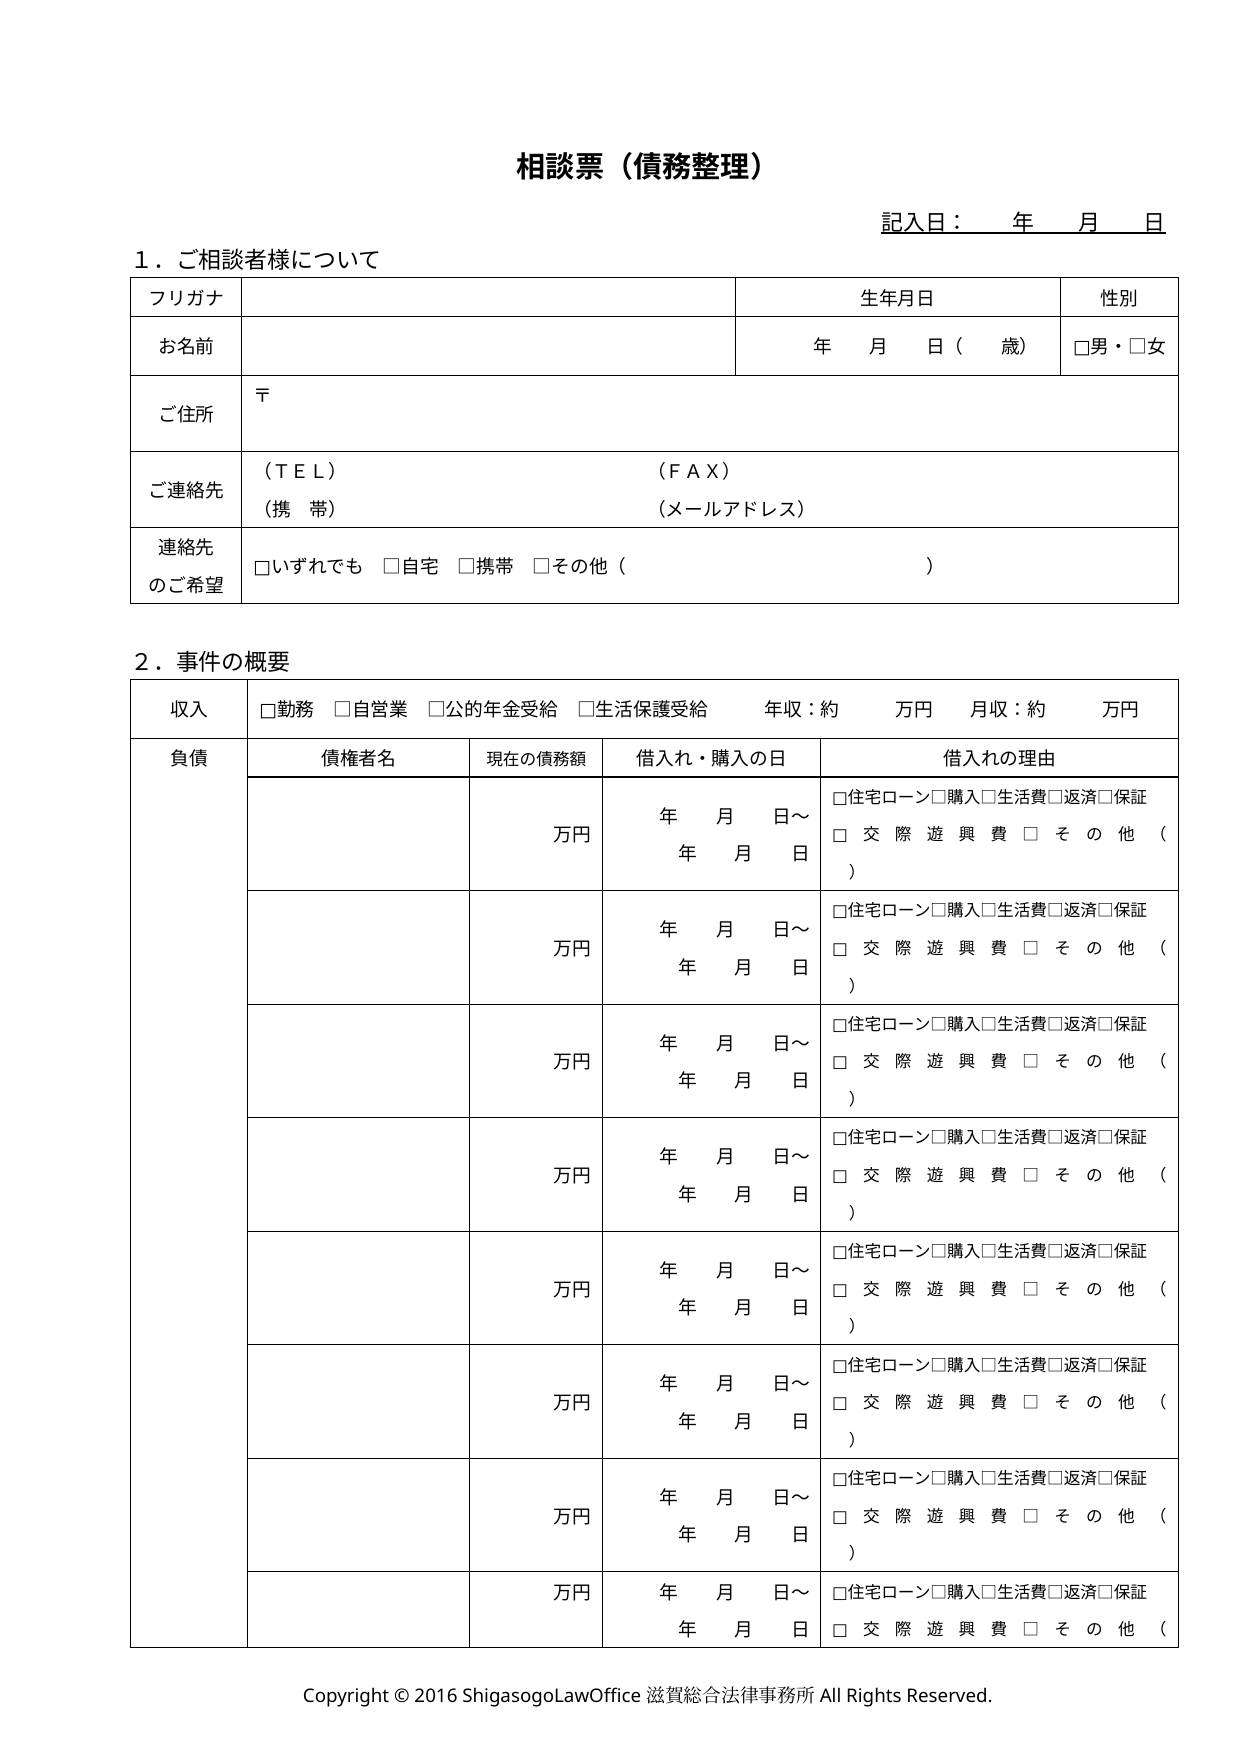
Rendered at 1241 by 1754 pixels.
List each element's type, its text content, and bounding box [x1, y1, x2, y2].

table_cell 万円 [470, 778, 602, 890]
table_header 性別 [1061, 278, 1178, 316]
table_cell 負債 [131, 739, 247, 1647]
table_cell □住宅ローン□購入□生活費□返済□保証 □交際遊興費□その他（ ） [821, 1459, 1178, 1571]
table_cell [248, 1572, 469, 1647]
table_cell □住宅ローン□購入□生活費□返済□保証 □交際遊興費□その他（ ） [821, 778, 1178, 890]
table_cell 万円 [470, 1572, 602, 1647]
table_cell □住宅ローン□購入□生活費□返済□保証 □交際遊興費□その他（ ） [821, 1118, 1178, 1231]
table_header [242, 278, 735, 316]
table_cell [248, 1459, 469, 1571]
table_cell 年 月 日～ 年 月 日 [603, 1572, 820, 1647]
table_cell □住宅ローン□購入□生活費□返済□保証 □交際遊興費□その他（ ） [821, 1345, 1178, 1458]
table_cell 年 月 日～ 年 月 日 [603, 891, 820, 1003]
table_cell 借入れの理由 [821, 739, 1178, 776]
table_cell 〒 [242, 376, 1178, 451]
table_header □勤務 □自営業 □公的年金受給 □生活保護受給 年収：約 万円 月収：約 万円 [248, 680, 1178, 738]
table_cell 万円 [470, 1232, 602, 1344]
table_cell 年 月 日～ 年 月 日 [603, 778, 820, 890]
table_header フリガナ [131, 278, 241, 316]
table_cell 年 月 日～ 年 月 日 [603, 1345, 820, 1458]
table_cell [248, 1232, 469, 1344]
table_cell □住宅ローン□購入□生活費□返済□保証 □交際遊興費□その他（ ） [821, 1232, 1178, 1344]
table_cell （ＴＥＬ） （ＦＡＸ） （携 帯） （メールアドレス） [242, 452, 1178, 527]
table_cell 年 月 日～ 年 月 日 [603, 1005, 820, 1117]
table_cell □男・□女 [1061, 317, 1178, 374]
table_cell 万円 [470, 1459, 602, 1571]
table_cell ご住所 [131, 376, 241, 451]
table_cell □いずれでも □自宅 □携帯 □その他（ ） [242, 528, 1178, 603]
table_cell 年 月 日～ 年 月 日 [603, 1232, 820, 1344]
table_cell お名前 [131, 317, 241, 374]
table_cell 万円 [470, 1345, 602, 1458]
table_cell 債権者名 [248, 739, 469, 776]
text ２．事件の概要 [130, 641, 1165, 679]
table_cell 万円 [470, 1118, 602, 1231]
table_cell [248, 778, 469, 890]
table_cell 現在の債務額 [470, 739, 602, 776]
table_cell [248, 1005, 469, 1117]
table_cell 万円 [470, 891, 602, 1003]
table_header 生年月日 [736, 278, 1060, 316]
table_cell [248, 1345, 469, 1458]
table_cell 年 月 日～ 年 月 日 [603, 1459, 820, 1571]
table_cell 年 月 日～ 年 月 日 [603, 1118, 820, 1231]
table_cell ご連絡先 [131, 452, 241, 527]
table_cell 年 月 日（ 歳） [736, 317, 1060, 374]
table_cell [248, 1118, 469, 1231]
table_cell 万円 [470, 1005, 602, 1117]
table_cell [248, 891, 469, 1003]
table_cell □住宅ローン□購入□生活費□返済□保証 □交際遊興費□その他（ ） [821, 1005, 1178, 1117]
text １．ご相談者様について [130, 239, 1165, 277]
text 記入日： 年 月 日 [130, 202, 1165, 239]
table_cell [242, 317, 735, 374]
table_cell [821, 1572, 1178, 1647]
table_cell 連絡先 のご希望 [131, 528, 241, 603]
table_header 収入 [131, 680, 247, 738]
text 相談票（債務整理） [130, 127, 1165, 202]
table_cell □住宅ローン□購入□生活費□返済□保証 □交際遊興費□その他（ ） [821, 891, 1178, 1003]
table_cell 借入れ・購入の日 [603, 739, 820, 776]
